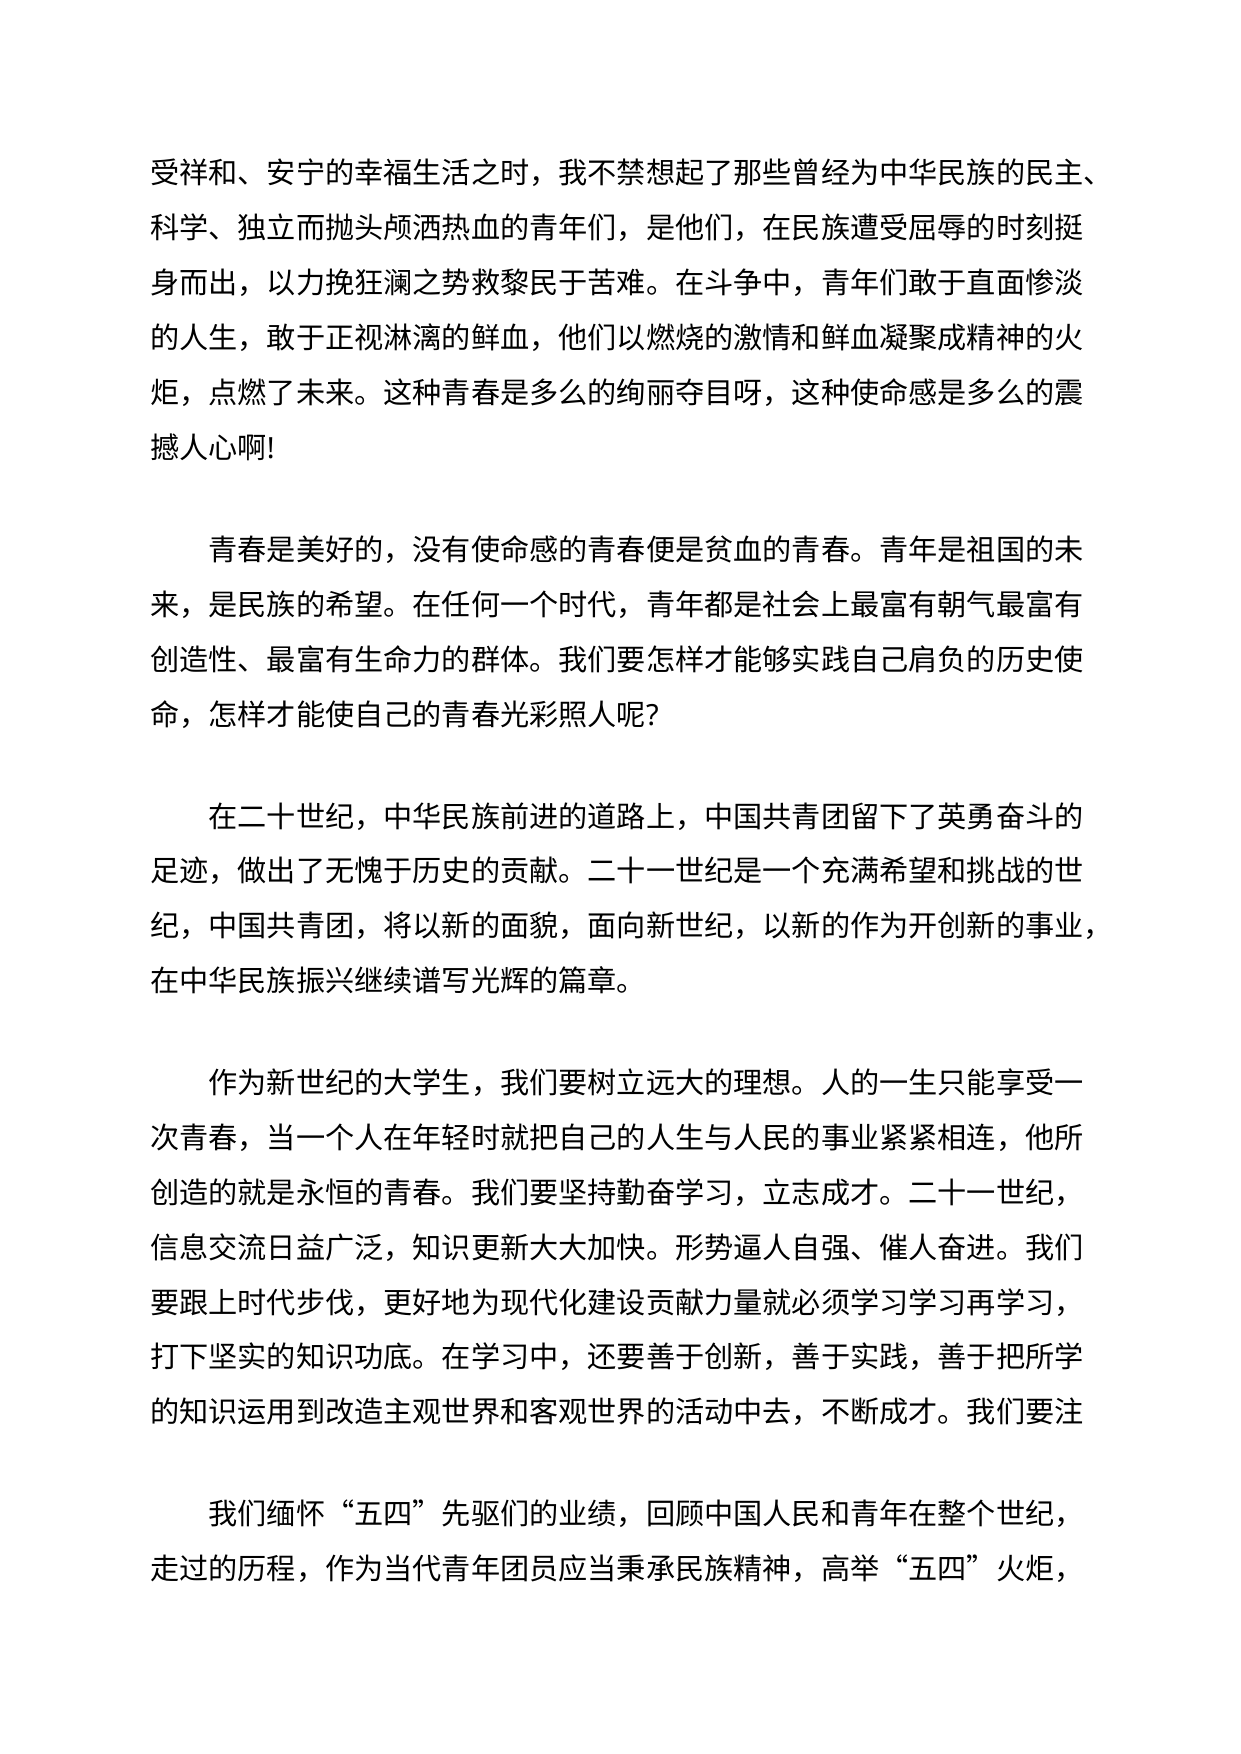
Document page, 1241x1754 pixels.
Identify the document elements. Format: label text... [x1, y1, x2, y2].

text 在二十世纪，中华民族前进的道路上，中国共青团留下了英勇奋斗的足迹，做出了无愧于历史的贡献。二十一世纪是一个充满希望和挑战的世纪，中国共青团，将以新的面貌，面向新世纪，以新的作为开创新的事业，在中华民族振兴继续谱写光辉的篇章。 [150, 793, 1090, 1000]
text 作为新世纪的大学生，我们要树立远大的理想。人的一生只能享受一次青春，当一个人在年轻时就把自己的人生与人民的事业紧紧相连，他所创造的就是永恒的青春。我们要坚持勤奋学习，立志成才。二十一世纪，信息交流日益广泛，知识更新大大加快。形势逼人自强、催人奋进。我们要跟上时代步伐，更好地为现代化建设贡献力量就必须学习学习再学习，打下坚实的知识功底。在学习中，还要善于创新，善于实践，善于把所学的知识运用到改造主观世界和客观世界的活动中去，不断成才。我们要注 [150, 1059, 1090, 1431]
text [150, 150, 1090, 467]
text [150, 1491, 1090, 1588]
text 青春是美好的，没有使命感的青春便是贫血的青春。青年是祖国的未来，是民族的希望。在任何一个时代，青年都是社会上最富有朝气最富有创造性、最富有生命力的群体。我们要怎样才能够实践自己肩负的历史使命，怎样才能使自己的青春光彩照人呢? [150, 526, 1090, 733]
